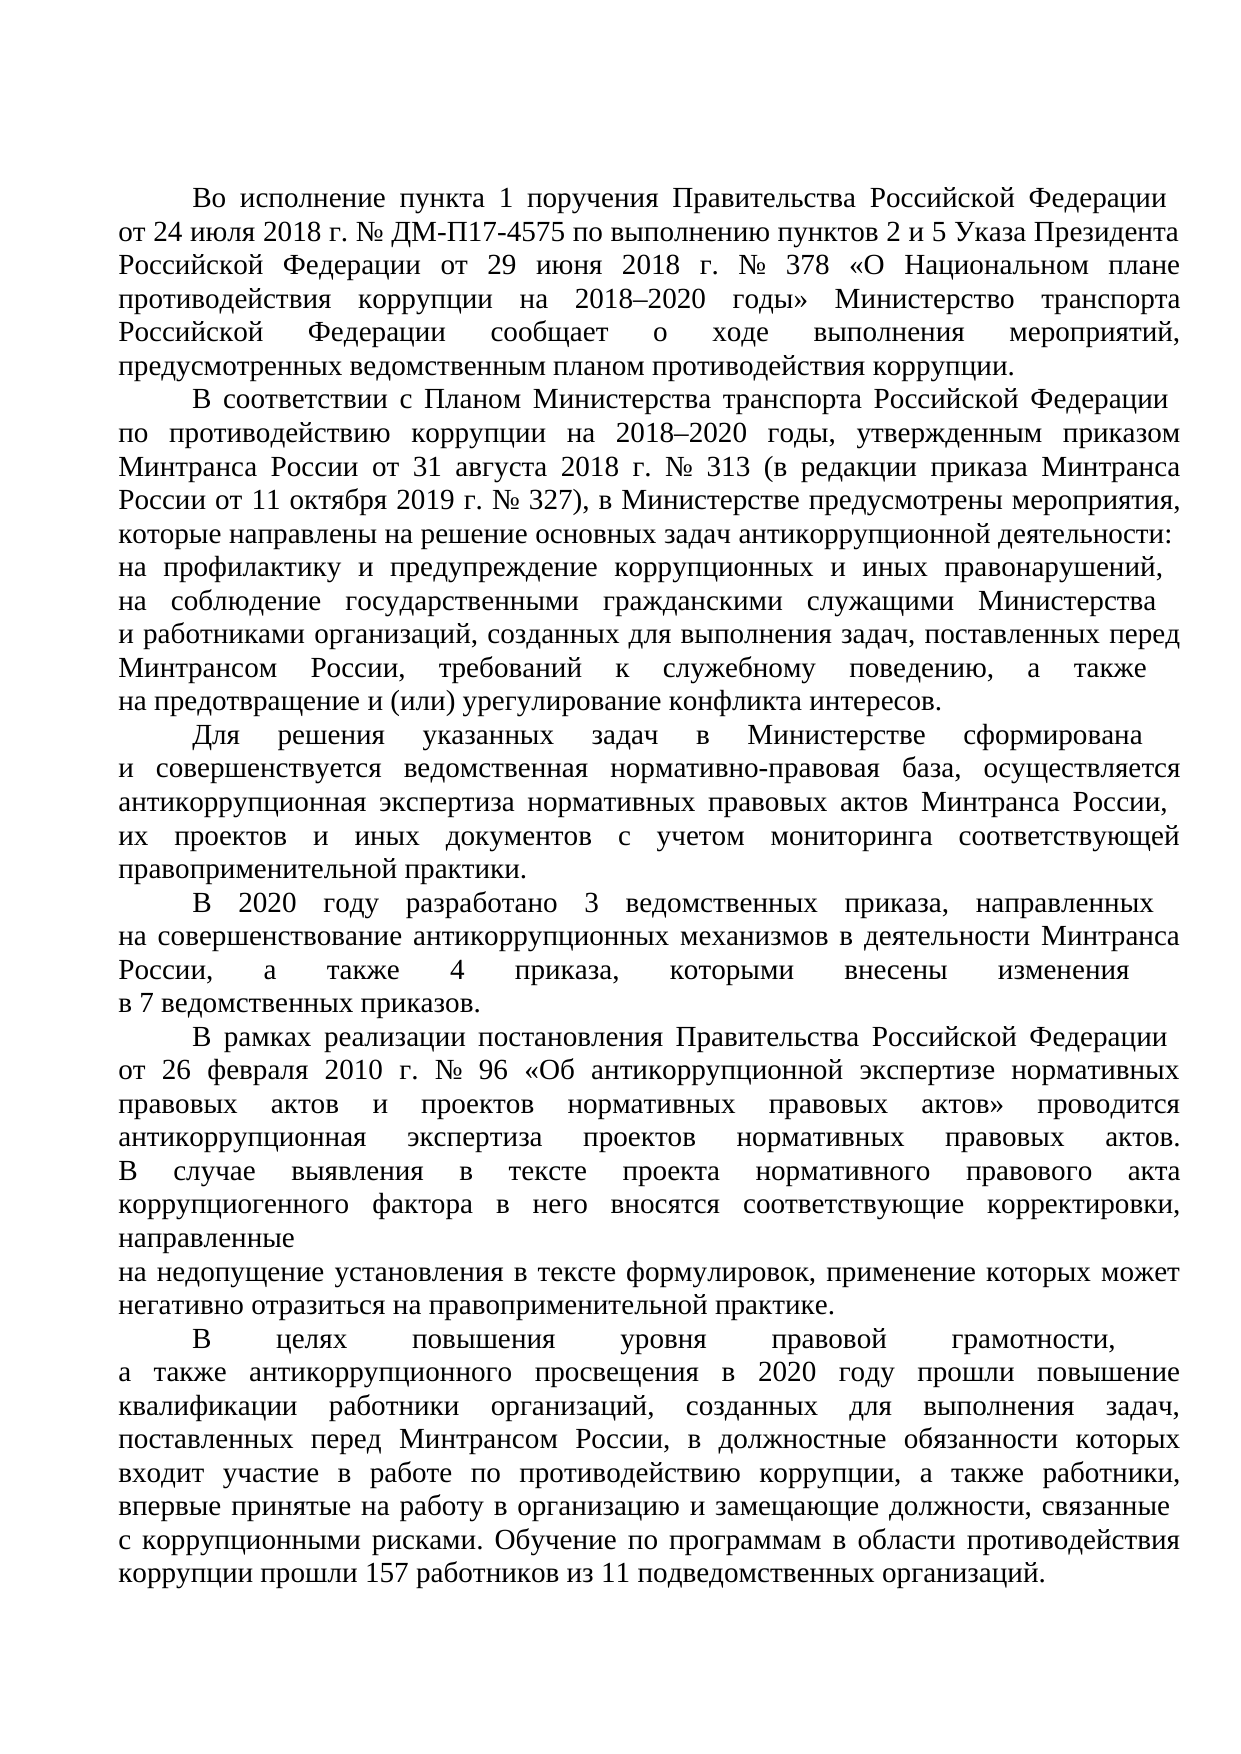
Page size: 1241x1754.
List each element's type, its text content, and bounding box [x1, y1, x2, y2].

text Во исполнение пункта 1 поручения Правительства Российской Федерации от 24 июля 2018 г. № ДМ-П17-4575 по выполнению пунктов 2 и 5 Указа Президента Российской Федерации от 29 июня 2018 г. № 378 «О Национальном плане противодействия коррупции на 2018–2020 годы» Министерство транспорта Российской Федерации сообщает о ходе выполнения мероприятий, предусмотренных ведомственным планом противодействия коррупции. [118, 180, 1181, 382]
text Для решения указанных задач в Министерстве сформирована и совершенствуется ведомственная нормативно-правовая база, осуществляется антикоррупционная экспертиза нормативных правовых актов Минтранса России, их проектов и иных документов с учетом мониторинга соответствующей правоприменительной практики. [118, 717, 1181, 885]
text В соответствии с Планом Министерства транспорта Российской Федерации по противодействию коррупции на 2018–2020 годы, утвержденным приказом Минтранса России от 31 августа 2018 г. № 313 (в редакции приказа Минтранса России от 11 октября 2019 г. № 327), в Министерстве предусмотрены мероприятия, которые направлены на решение основных задач антикоррупционной деятельности: на профилактику и предупреждение коррупционных и иных правонарушений, на соблюдение государственными гражданскими служащими Министерства и работниками организаций, созданных для выполнения задач, поставленных перед Минтрансом России, требований к служебному поведению, а также на предотвращение и (или) урегулирование конфликта интересов. [118, 382, 1181, 717]
text В рамках реализации постановления Правительства Российской Федерации от 26 февраля 2010 г. № 96 «Об антикоррупционной экспертизе нормативных правовых актов и проектов нормативных правовых актов» проводится антикоррупционная экспертиза проектов нормативных правовых актов. В случае выявления в тексте проекта нормативного правового акта коррупциогенного фактора в него вносятся соответствующие корректировки, направленные на недопущение установления в тексте формулировок, применение которых может негативно отразиться на правоприменительной практике. [118, 1019, 1181, 1321]
text В целях повышения уровня правовой грамотности, а также антикоррупционного просвещения в 2020 году прошли повышение квалификации работники организаций, созданных для выполнения задач, поставленных перед Минтрансом России, в должностные обязанности которых входит участие в работе по противодействию коррупции, а также работники, впервые принятые на работу в организацию и замещающие должности, связанные с коррупционными рисками. Обучение по программам в области противодействия коррупции прошли 157 работников из 11 подведомственных организаций. [118, 1321, 1181, 1589]
text В 2020 году разработано 3 ведомственных приказа, направленных на совершенствование антикоррупционных механизмов в деятельности Минтранса России, а также 4 приказа, которыми внесены изменения в 7 ведомственных приказов. [118, 885, 1181, 1019]
